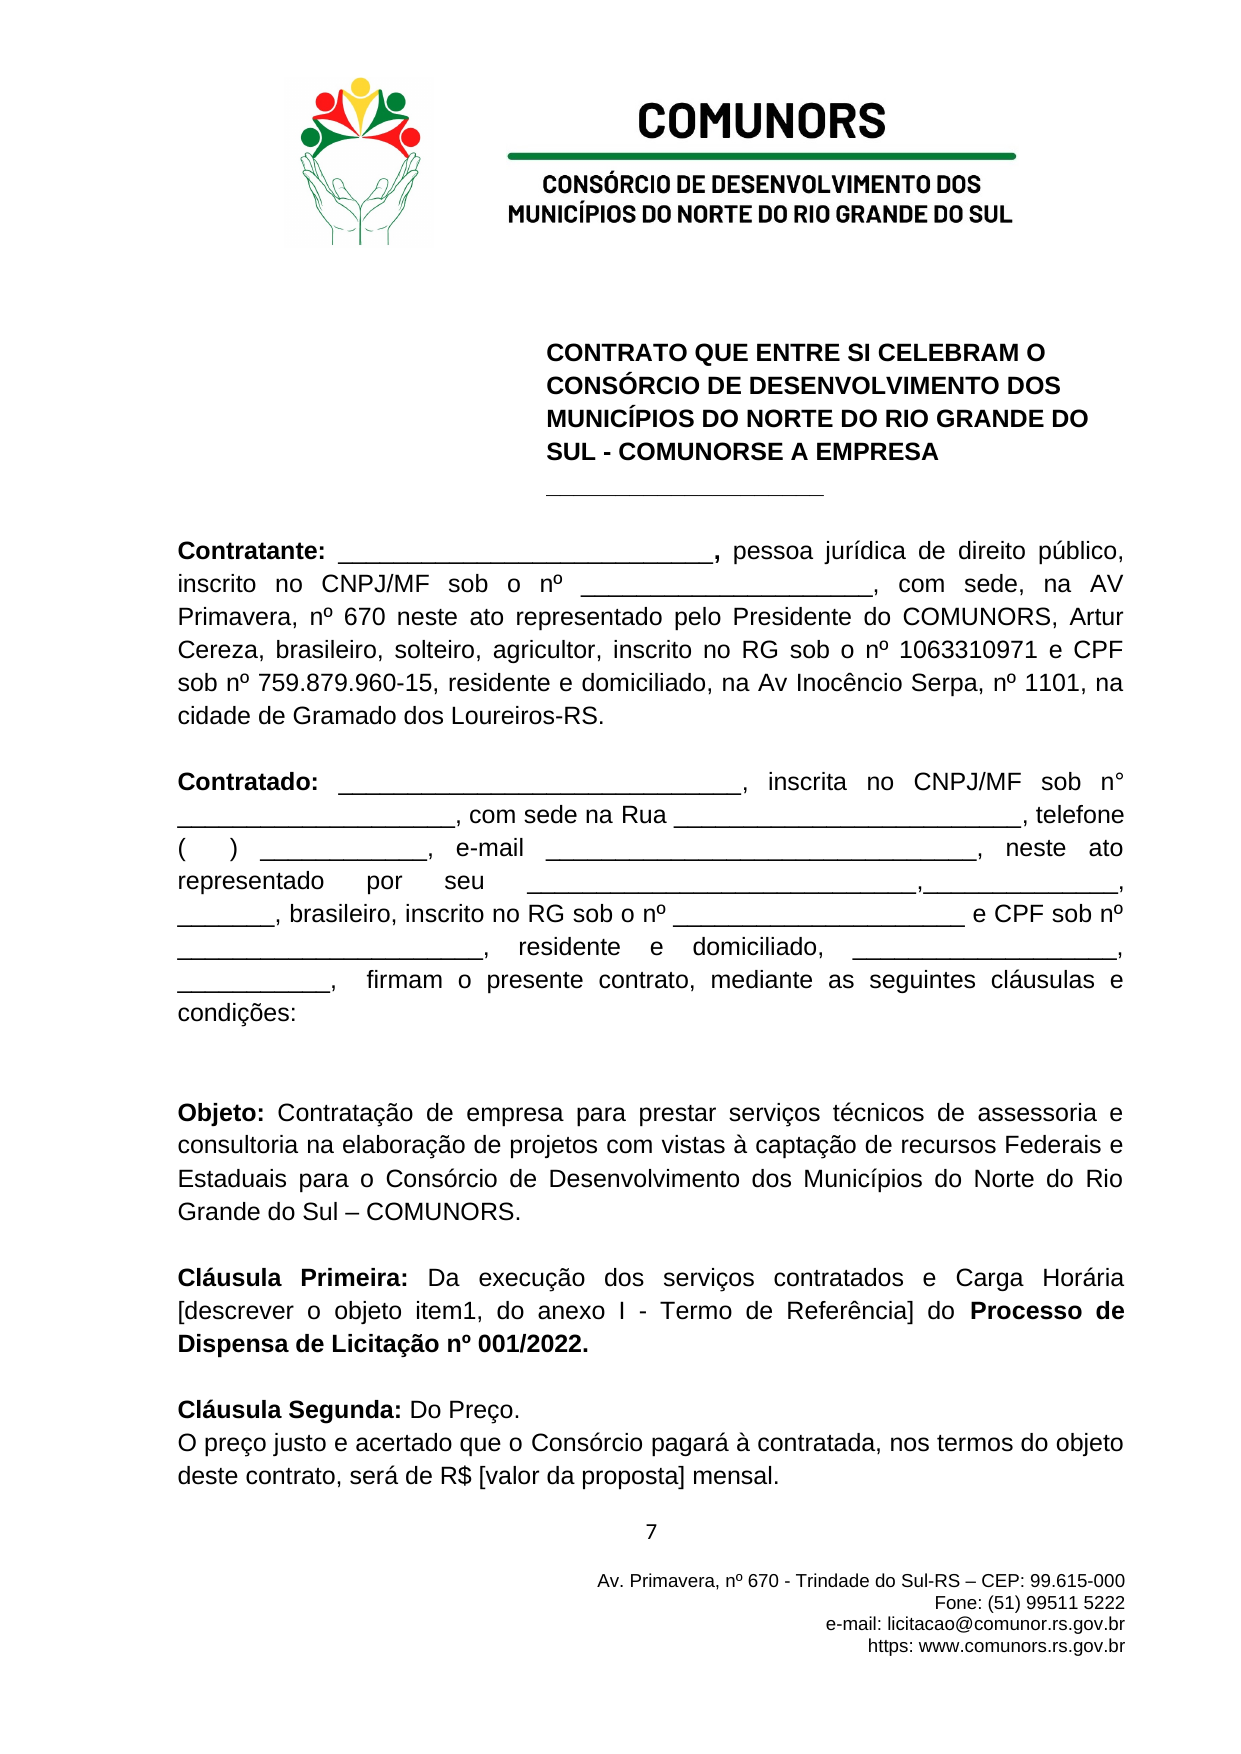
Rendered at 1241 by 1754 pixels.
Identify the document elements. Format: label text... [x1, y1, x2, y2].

text Cláusula Segunda: Do Preço. [177, 1395, 1125, 1423]
text Cláusula Primeira: Da execução dos serviços contratados e Carga Horária [descrever o objeto item1, do anexo I - Termo de Referência] do Processo de Dispensa de Licitação nº 001/2022. [177, 1263, 1125, 1357]
text O preço justo e acertado que o Consórcio pagará à contratada, nos termos do objeto deste contrato, será de R$ [valor da proposta] mensal. [177, 1428, 1125, 1489]
text Objeto: Contratação de empresa para prestar serviços técnicos de assessoria e consultoria na elaboração de projetos com vistas à captação de recursos Federais e Estaduais para o Consórcio de Desenvolvimento dos Municípios do Norte do Rio Grande do Sul – COMUNORS. [177, 1097, 1125, 1225]
text CONTRATO QUE ENTRE SI CELEBRAM O CONSÓRCIO DE DESENVOLVIMENTO DOS MUNICÍPIOS DO NORTE DO RIO GRANDE DO SUL - COMUNORSE A EMPRESA ____________________ [546, 338, 1125, 499]
picture [283, 77, 434, 248]
text Contratante: ___________________________, pessoa jurídica de direito público, inscrito no CNPJ/MF sob o nº _____________________, com sede, na AV Primavera, nº 670 neste ato representado pelo Presidente do COMUNORS, Artur Cereza, brasileiro, solteiro, agricultor, inscrito no RG sob o nº 1063310971 e CPF sob nº 759.879.960-15, residente e domiciliado, na Av Inocêncio Serpa, nº 1101, na cidade de Gramado dos Loureiros-RS. [177, 536, 1125, 730]
picture [506, 73, 1019, 248]
text Contratado: _____________________________, inscrita no CNPJ/MF sob n° ____________________, com sede na Rua _________________________, telefone ( ) ____________, e-mail _______________________________, neste ato representado por seu ____________________________,______________, _______, brasileiro, inscrito no RG sob o nº _____________________ e CPF sob nº ______________________, residente e domiciliado, ___________________, ___________, firmam o presente contrato, mediante as seguintes cláusulas e condições: [177, 767, 1125, 1027]
